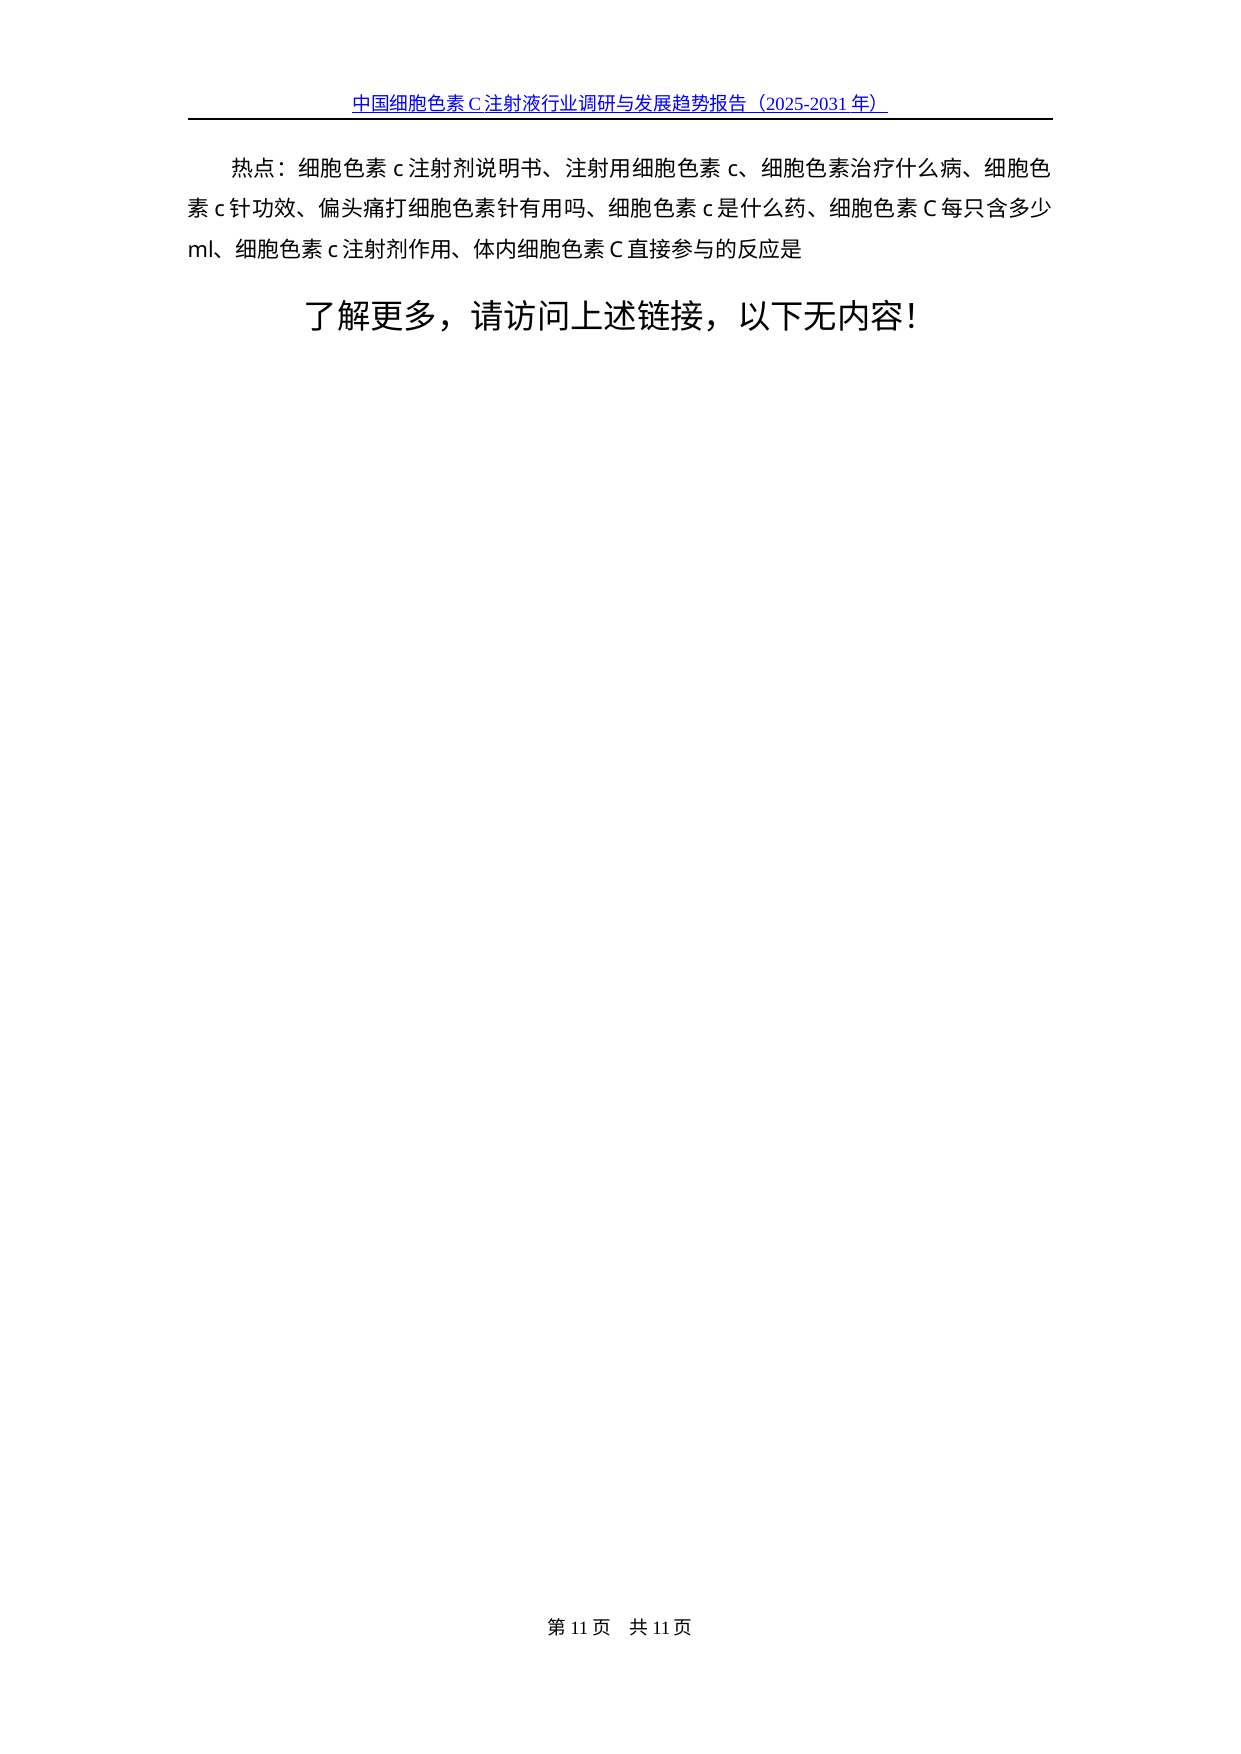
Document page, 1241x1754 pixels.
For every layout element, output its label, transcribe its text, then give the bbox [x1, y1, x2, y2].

title 了解更多，请访问上述链接，以下无内容！ [187, 282, 1053, 347]
text 热点：细胞色素c注射剂说明书、注射用细胞色素c、细胞色素治疗什么病、细胞色素c针功效、偏头痛打细胞色素针有用吗、细胞色素c是什么药、细胞色素C每只含多少ml、细胞色素c注射剂作用、体内细胞色素C直接参与的反应是 [187, 150, 1053, 264]
